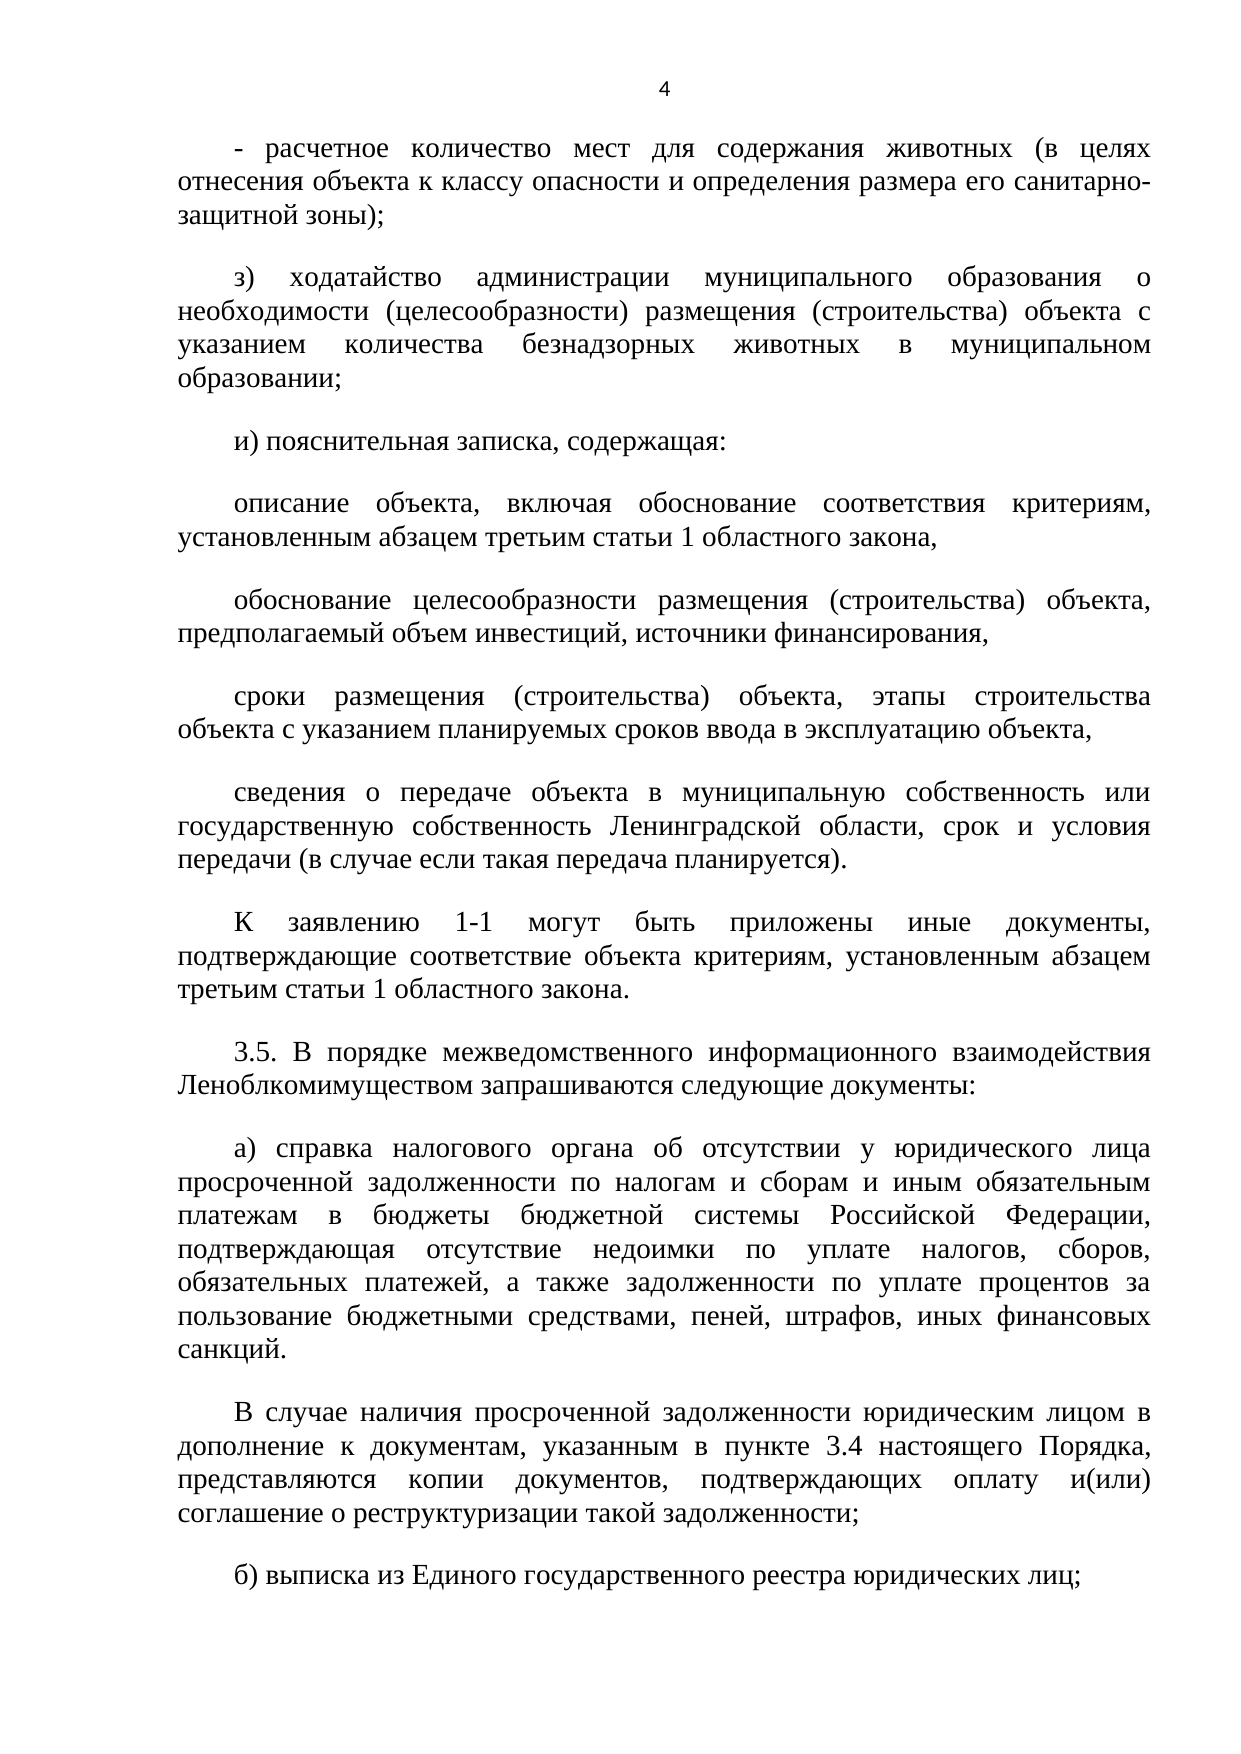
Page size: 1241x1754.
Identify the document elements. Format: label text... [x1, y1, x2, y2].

text б) выписка из Единого государственного реестра юридических лиц; [177, 1557, 1152, 1591]
text сроки размещения (строительства) объекта, этапы строительства объекта с указанием планируемых сроков ввода в эксплуатацию объекта, [177, 678, 1152, 745]
text В случае наличия просроченной задолженности юридическим лицом в дополнение к документам, указанным в пункте 3.4 настоящего Порядка, представляются копии документов, подтверждающих оплату и(или) соглашение о реструктуризации такой задолженности; [177, 1394, 1152, 1528]
text - расчетное количество мест для содержания животных (в целях отнесения объекта к классу опасности и определения размера его санитарно-защитной зоны); [177, 130, 1152, 230]
text а) справка налогового органа об отсутствии у юридического лица просроченной задолженности по налогам и сборам и иным обязательным платежам в бюджеты бюджетной системы Российской Федерации, подтверждающая отсутствие недоимки по уплате налогов, сборов, обязательных платежей, а также задолженности по уплате процентов за пользование бюджетными средствами, пеней, штрафов, иных финансовых санкций. [177, 1130, 1152, 1365]
text 3.5. В порядке межведомственного информационного взаимодействия Леноблкомимуществом запрашиваются следующие документы: [177, 1034, 1152, 1101]
text обоснование целесообразности размещения (строительства) объекта, предполагаемый объем инвестиций, источники финансирования, [177, 582, 1152, 649]
text описание объекта, включая обоснование соответствия критериям, установленным абзацем третьим статьи 1 областного закона, [177, 486, 1152, 553]
text сведения о передаче объекта в муниципальную собственность или государственную собственность Ленинградской области, срок и условия передачи (в случае если такая передача планируется). [177, 774, 1152, 875]
text К заявлению 1-1 могут быть приложены иные документы, подтверждающие соответствие объекта критериям, установленным абзацем третьим статьи 1 областного закона. [177, 904, 1152, 1005]
text и) пояснительная записка, содержащая: [177, 423, 1152, 456]
text з) ходатайство администрации муниципального образования о необходимости (целесообразности) размещения (строительства) объекта с указанием количества безнадзорных животных в муниципальном образовании; [177, 259, 1152, 394]
